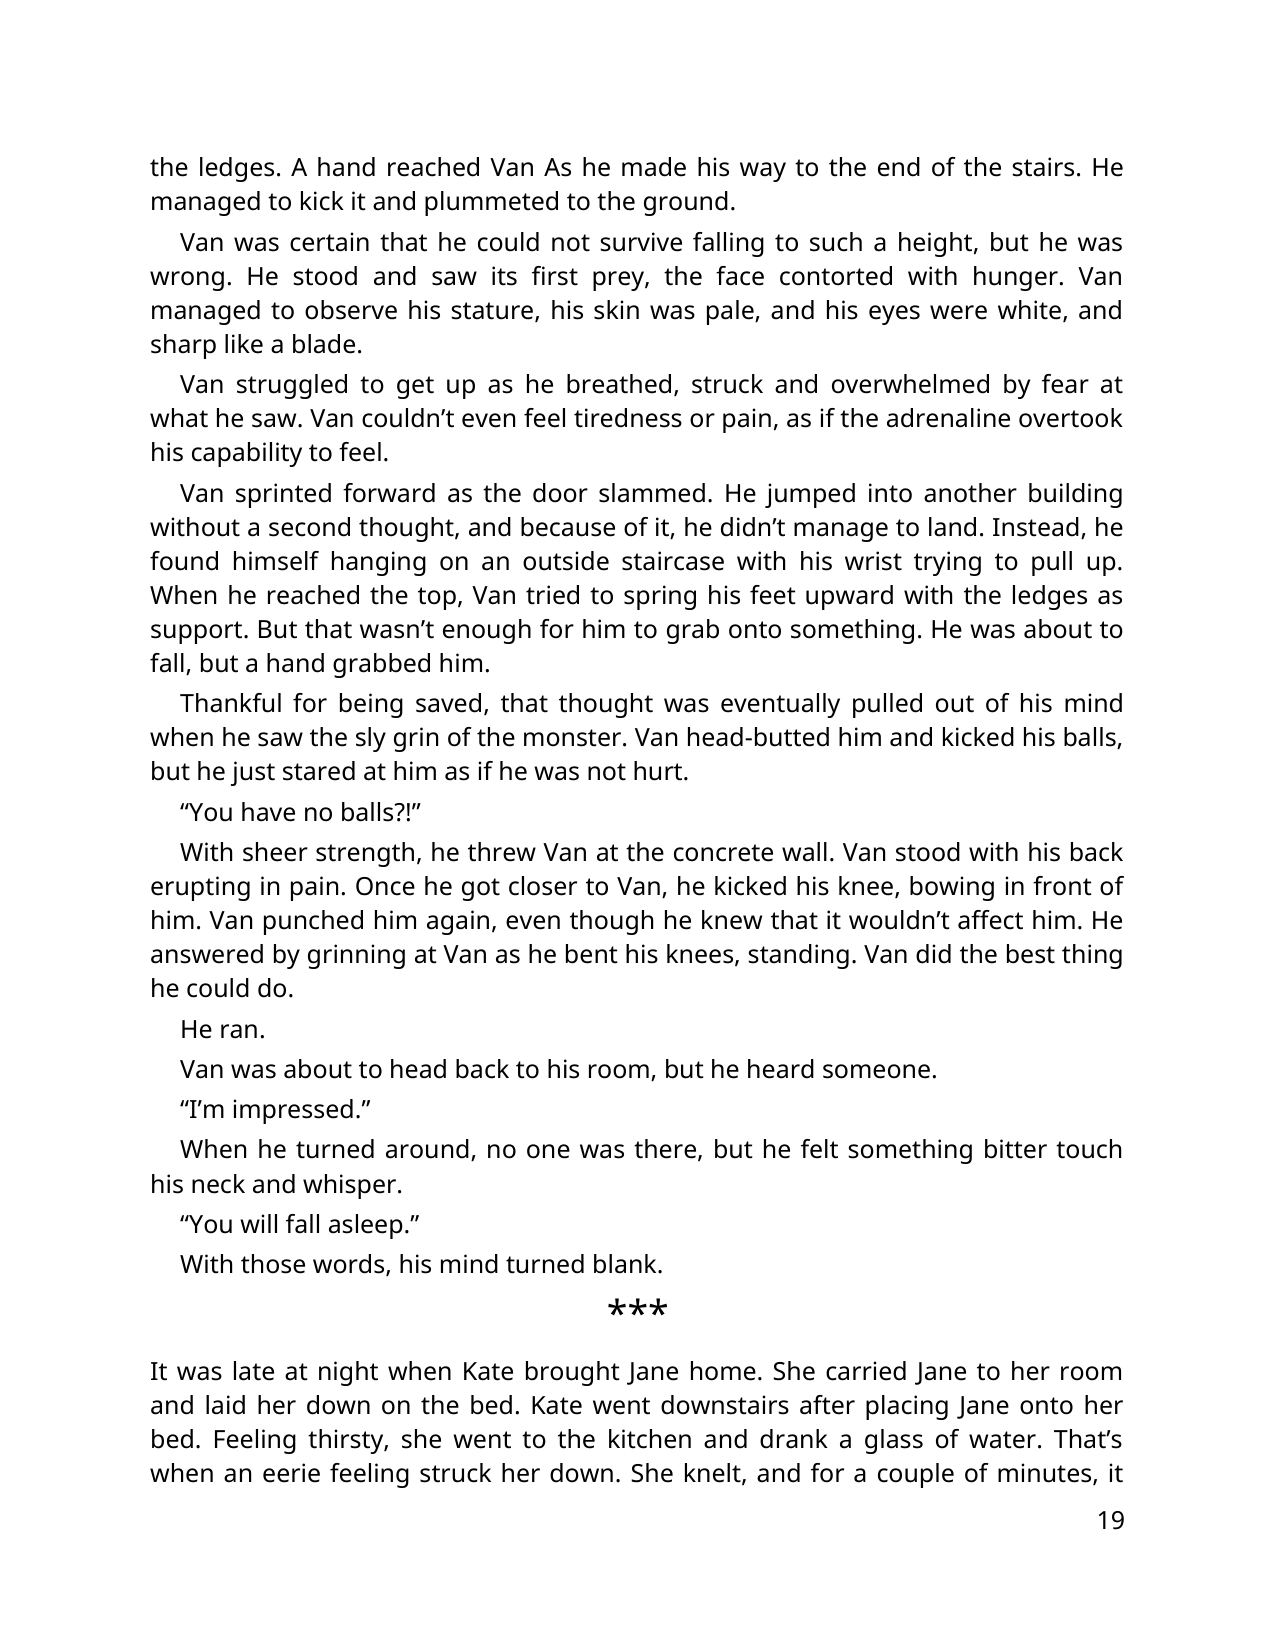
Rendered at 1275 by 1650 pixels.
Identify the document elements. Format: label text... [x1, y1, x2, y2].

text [150, 150, 1125, 218]
text “You will fall asleep.” [150, 1207, 1125, 1241]
text Van sprinted forward as the door slammed. He jumped into another building without a second thought, and because of it, he didn’t manage to land. Instead, he found himself hanging on an outside staircase with his wrist trying to pull up. When he reached the top, Van tried to spring his feet upward with the ledges as support. But that wasn’t enough for him to grab onto something. He was about to fall, but a hand grabbed him. [150, 475, 1125, 680]
text Thankful for being saved, that thought was eventually pulled out of his mind when he saw the sly grin of the monster. Van head-butted him and kicked his balls, but he just stared at him as if he was not hurt. [150, 686, 1125, 788]
text When he turned around, no one was there, but he felt something bitter touch his neck and whisper. [150, 1132, 1125, 1200]
text Van struggled to get up as he breathed, struck and overwhelmed by fear at what he saw. Van couldn’t even feel tiredness or pain, as if the adrenaline overtook his capability to feel. [150, 367, 1125, 469]
text *** [150, 1287, 1125, 1338]
text “I’m impressed.” [150, 1092, 1125, 1126]
text With sheer strength, he threw Van at the concrete wall. Van stood with his back erupting in pain. Once he got closer to Van, he kicked his knee, bowing in front of him. Van punched him again, even though he knew that it wouldn’t affect him. He answered by grinning at Van as he bent his knees, standing. Van did the best thing he could do. [150, 835, 1125, 1005]
text Van was certain that he could not survive falling to such a height, but he was wrong. He stood and saw its first prey, the face contorted with hunger. Van managed to observe his stature, his skin was pale, and his eyes were white, and sharp like a blade. [150, 224, 1125, 361]
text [150, 1353, 1125, 1490]
text With those words, his mind turned blank. [150, 1247, 1125, 1281]
text Van was about to head back to his room, but he heard someone. [150, 1052, 1125, 1086]
text “You have no balls?!” [150, 794, 1125, 828]
text He ran. [150, 1011, 1125, 1045]
